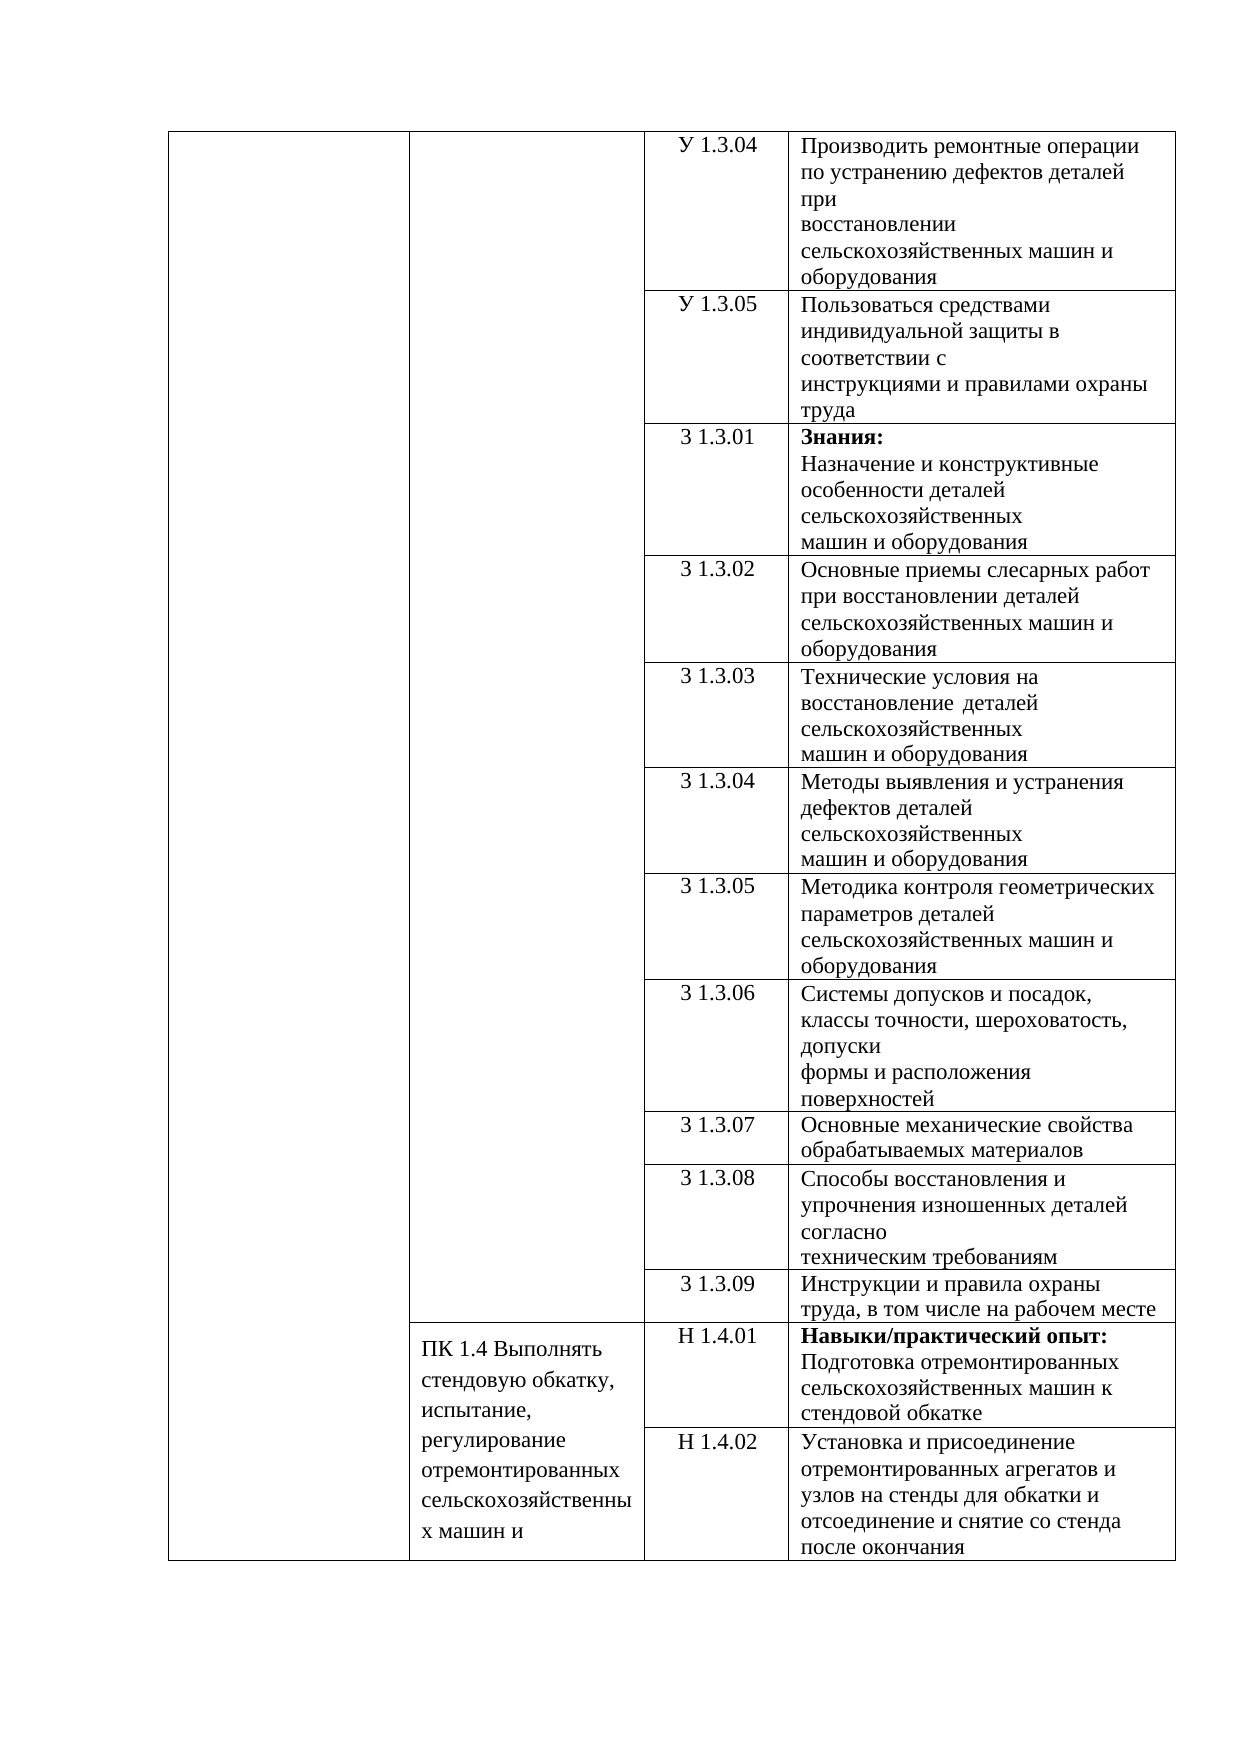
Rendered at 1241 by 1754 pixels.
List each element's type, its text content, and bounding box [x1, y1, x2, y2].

table_cell 3 1.3.04 [645, 768, 788, 872]
table_header У 1.3.04 [645, 132, 788, 290]
table_cell Н 1.4.01 [645, 1323, 788, 1427]
table_cell 3 1.3.01 [645, 424, 788, 555]
table_cell Инструкции и правила охраны труда, в том числе на рабочем месте [789, 1270, 1175, 1322]
table_cell Знания: Назначение и конструктивные особенности деталей сельскохозяйственных машин и оборудования [789, 424, 1175, 555]
table_cell 3 1.3.02 [645, 556, 788, 662]
table_cell 3 1.3.06 [645, 980, 788, 1111]
table_cell 3 1.3.05 [645, 874, 788, 979]
table_cell ПК 1.4 Выполнять стендовую обкатку, испытание, регулирование отремонтированных сельскохозяйственны х машин и [410, 1323, 644, 1560]
table_cell Установка и присоединение отремонтированных агрегатов и узлов на стенды для обкатки и отсоединение и снятие со стенда после окончания [789, 1428, 1175, 1560]
table_cell Способы восстановления и упрочнения изношенных деталей согласно техническим требованиям [789, 1165, 1175, 1269]
table_cell 3 1.3.03 [645, 663, 788, 767]
table_cell Основные приемы слесарных работ при восстановлении деталей сельскохозяйственных машин и оборудования [789, 556, 1175, 662]
table_cell Системы допусков и посадок, классы точности, шероховатость, допуски формы и расположения поверхностей [789, 980, 1175, 1111]
table_cell Технические условия на восстановление деталей сельскохозяйственных машин и оборудования [789, 663, 1175, 767]
table_cell Методика контроля геометрических параметров деталей сельскохозяйственных машин и оборудования [789, 874, 1175, 979]
table_cell Методы выявления и устранения дефектов деталей сельскохозяйственных машин и оборудования [789, 768, 1175, 872]
table_cell Основные механические свойства обрабатываемых материалов [789, 1112, 1175, 1164]
table_cell 3 1.3.09 [645, 1270, 788, 1322]
table_cell Навыки/практический опыт: Подготовка отремонтированных сельскохозяйственных машин к стендовой обкатке [789, 1323, 1175, 1427]
table_cell 3 1.3.07 [645, 1112, 788, 1164]
table_header Производить ремонтные операции по устранению дефектов деталей при восстановлении сельскохозяйственных машин и оборудования [789, 132, 1175, 290]
table_header [169, 132, 409, 1560]
table_cell У 1.3.05 [645, 291, 788, 423]
table_header [410, 132, 644, 1322]
table_cell Пользоваться средствами индивидуальной защиты в соответствии с инструкциями и правилами охраны труда [789, 291, 1175, 423]
table_cell Н 1.4.02 [645, 1428, 788, 1560]
table_cell 3 1.3.08 [645, 1165, 788, 1269]
